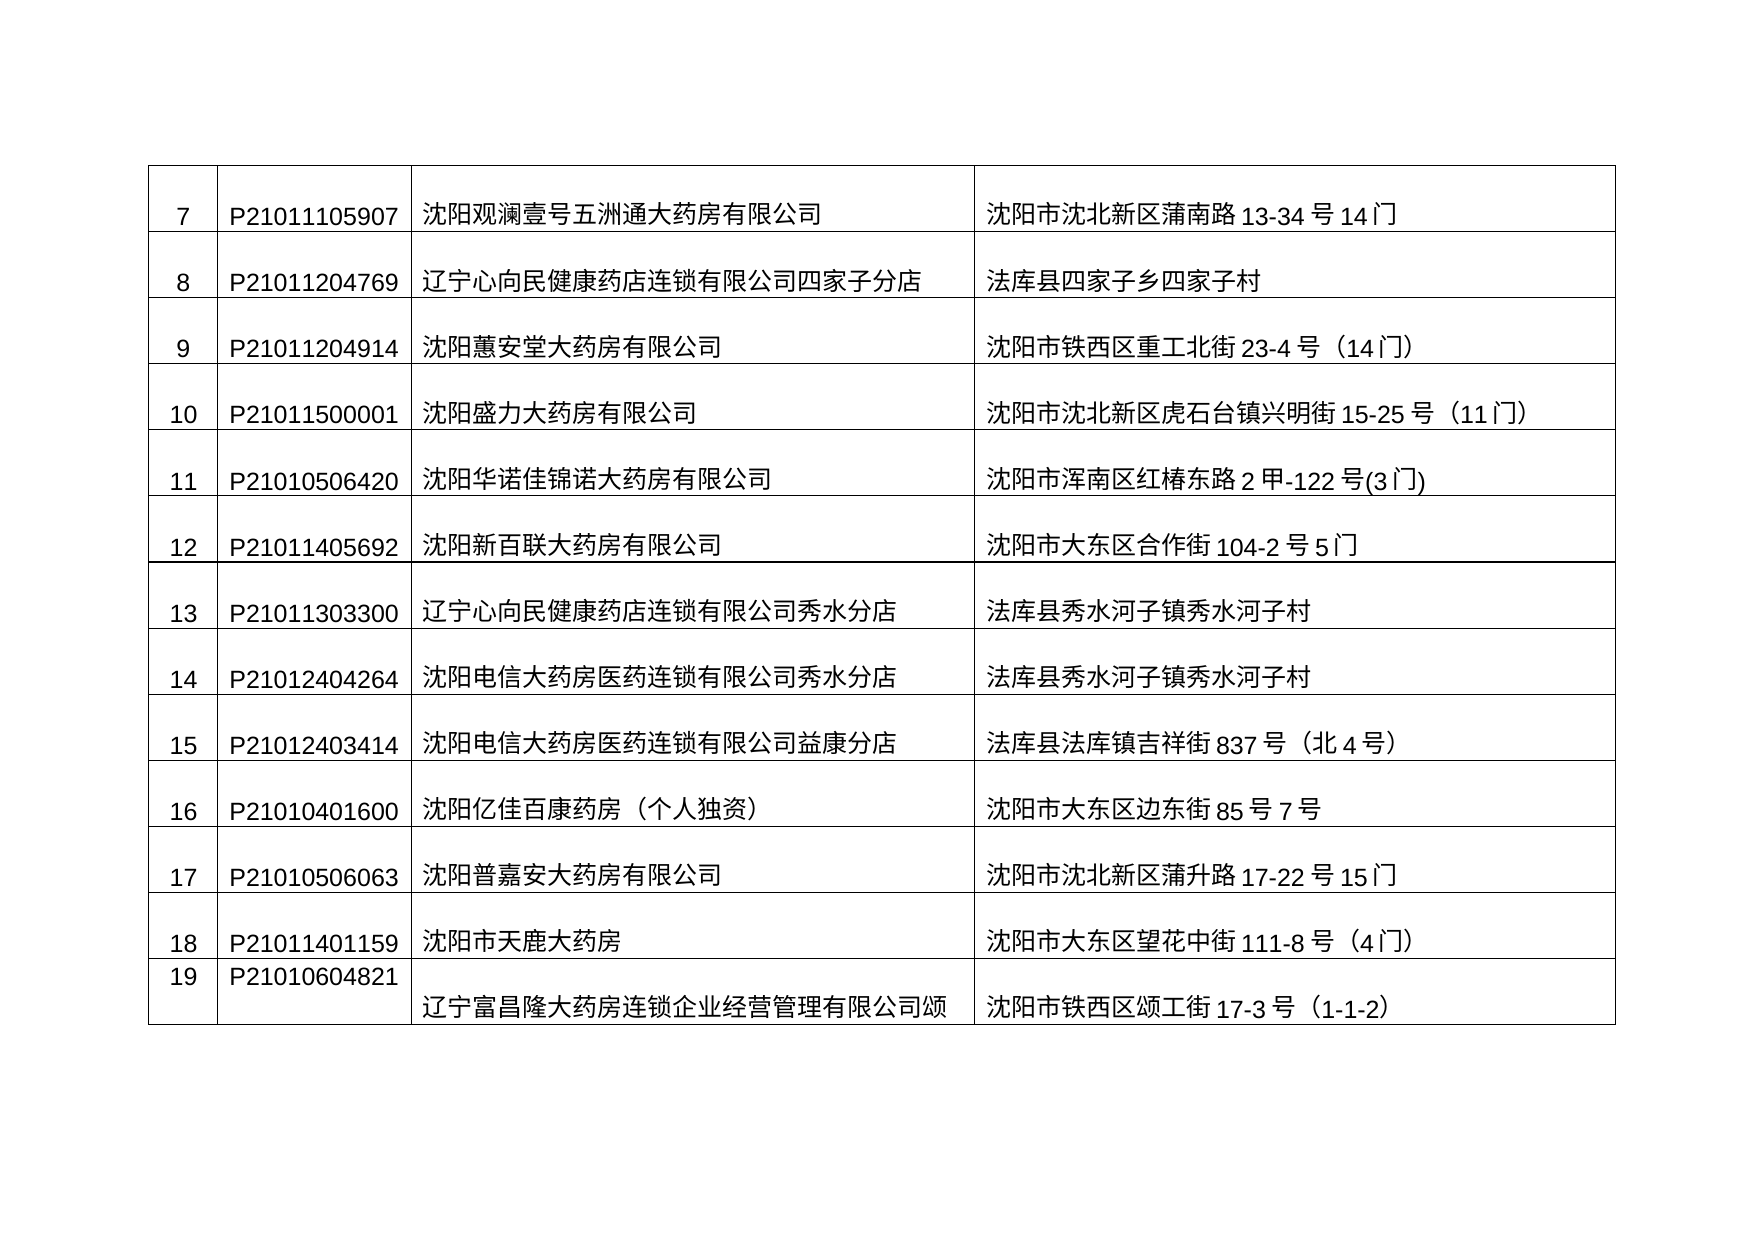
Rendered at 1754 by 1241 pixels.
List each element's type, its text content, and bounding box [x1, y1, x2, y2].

table_cell 辽宁心向民健康药店连锁有限公司四家子分店 [412, 232, 974, 297]
table_cell 17 [149, 827, 217, 892]
table_cell 沈阳市沈北新区蒲南路13-34号14门 [975, 166, 1615, 231]
table_cell 18 [149, 893, 217, 958]
table_cell 13 [149, 563, 217, 627]
table_cell 12 [149, 496, 217, 561]
table_cell 沈阳市浑南区红椿东路2甲-122号(3门) [975, 430, 1615, 495]
table_cell P21011204769 [218, 232, 411, 297]
table_cell 7 [149, 166, 217, 231]
table_cell 16 [149, 761, 217, 826]
table_cell 14 [149, 629, 217, 693]
table_cell 法库县秀水河子镇秀水河子村 [975, 629, 1615, 693]
table_cell 沈阳市天鹿大药房 [412, 893, 974, 958]
table_cell P21011405692 [218, 496, 411, 561]
table_cell 沈阳普嘉安大药房有限公司 [412, 827, 974, 892]
table_cell 9 [149, 298, 217, 363]
table_cell 法库县秀水河子镇秀水河子村 [975, 563, 1615, 627]
table_cell 沈阳盛力大药房有限公司 [412, 364, 974, 429]
table_cell 沈阳市大东区边东街85号7号 [975, 761, 1615, 826]
table_cell P21011303300 [218, 563, 411, 627]
table_cell 法库县法库镇吉祥街837号（北4号） [975, 695, 1615, 759]
table_cell 沈阳市大东区望花中街111-8号（4门） [975, 893, 1615, 958]
table_cell 沈阳亿佳百康药房（个人独资） [412, 761, 974, 826]
table_cell P21011105907 [218, 166, 411, 231]
table_cell 沈阳市沈北新区蒲升路17-22号15门 [975, 827, 1615, 892]
table_cell 沈阳市沈北新区虎石台镇兴明街15-25号（11门） [975, 364, 1615, 429]
table_cell P21011500001 [218, 364, 411, 429]
table_cell P21010506420 [218, 430, 411, 495]
table_cell P21011204914 [218, 298, 411, 363]
table_cell 11 [149, 430, 217, 495]
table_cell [975, 959, 1615, 1024]
table_cell P21010604821 [218, 959, 411, 1024]
table_cell P21010401600 [218, 761, 411, 826]
table_cell 沈阳新百联大药房有限公司 [412, 496, 974, 561]
table_cell 辽宁心向民健康药店连锁有限公司秀水分店 [412, 563, 974, 627]
table_cell 沈阳电信大药房医药连锁有限公司秀水分店 [412, 629, 974, 693]
table_cell 沈阳电信大药房医药连锁有限公司益康分店 [412, 695, 974, 759]
table_cell 沈阳蕙安堂大药房有限公司 [412, 298, 974, 363]
table_cell 沈阳市铁西区重工北街23-4号（14门） [975, 298, 1615, 363]
table_cell 15 [149, 695, 217, 759]
table_cell 19 [149, 959, 217, 1024]
table_cell 10 [149, 364, 217, 429]
table_cell 沈阳观澜壹号五洲通大药房有限公司 [412, 166, 974, 231]
table_cell 沈阳华诺佳锦诺大药房有限公司 [412, 430, 974, 495]
table_cell 法库县四家子乡四家子村 [975, 232, 1615, 297]
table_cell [412, 959, 974, 1024]
table_cell P21012403414 [218, 695, 411, 759]
table_cell P21011401159 [218, 893, 411, 958]
table_cell P21010506063 [218, 827, 411, 892]
table_cell 8 [149, 232, 217, 297]
table_cell 沈阳市大东区合作街104-2号5门 [975, 496, 1615, 561]
table_cell P21012404264 [218, 629, 411, 693]
